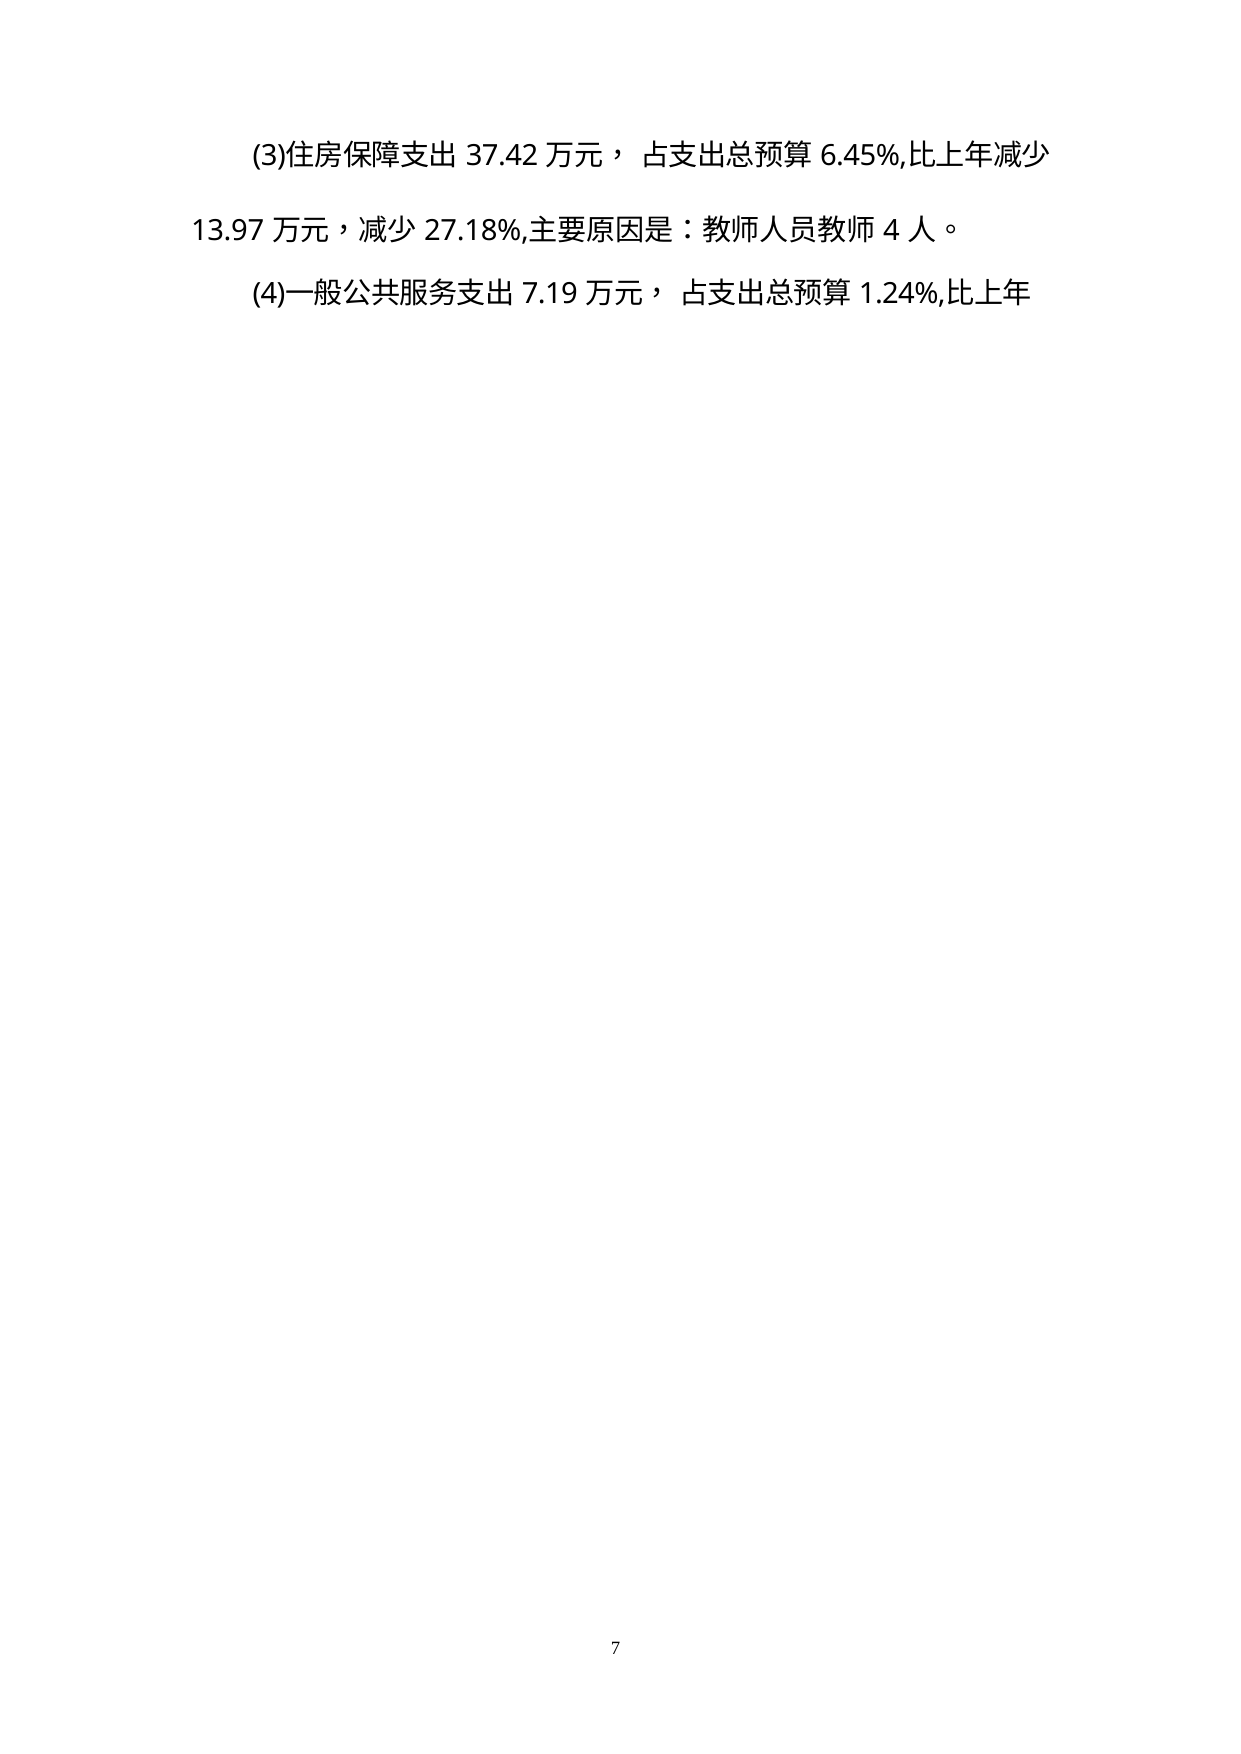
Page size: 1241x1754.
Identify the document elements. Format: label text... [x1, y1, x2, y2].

text 13.97 万元，减少 27.18%,主要原因是：教师人员教师 4 人。 [191, 212, 1054, 247]
text (3)住房保障支出 37.42 万元， 占支出总预算 6.45%,比上年减少 [186, 149, 1051, 212]
text (4)一般公共服务支出 7.19 万元， 占支出总预算 1.24%,比上年 [252, 276, 1054, 311]
